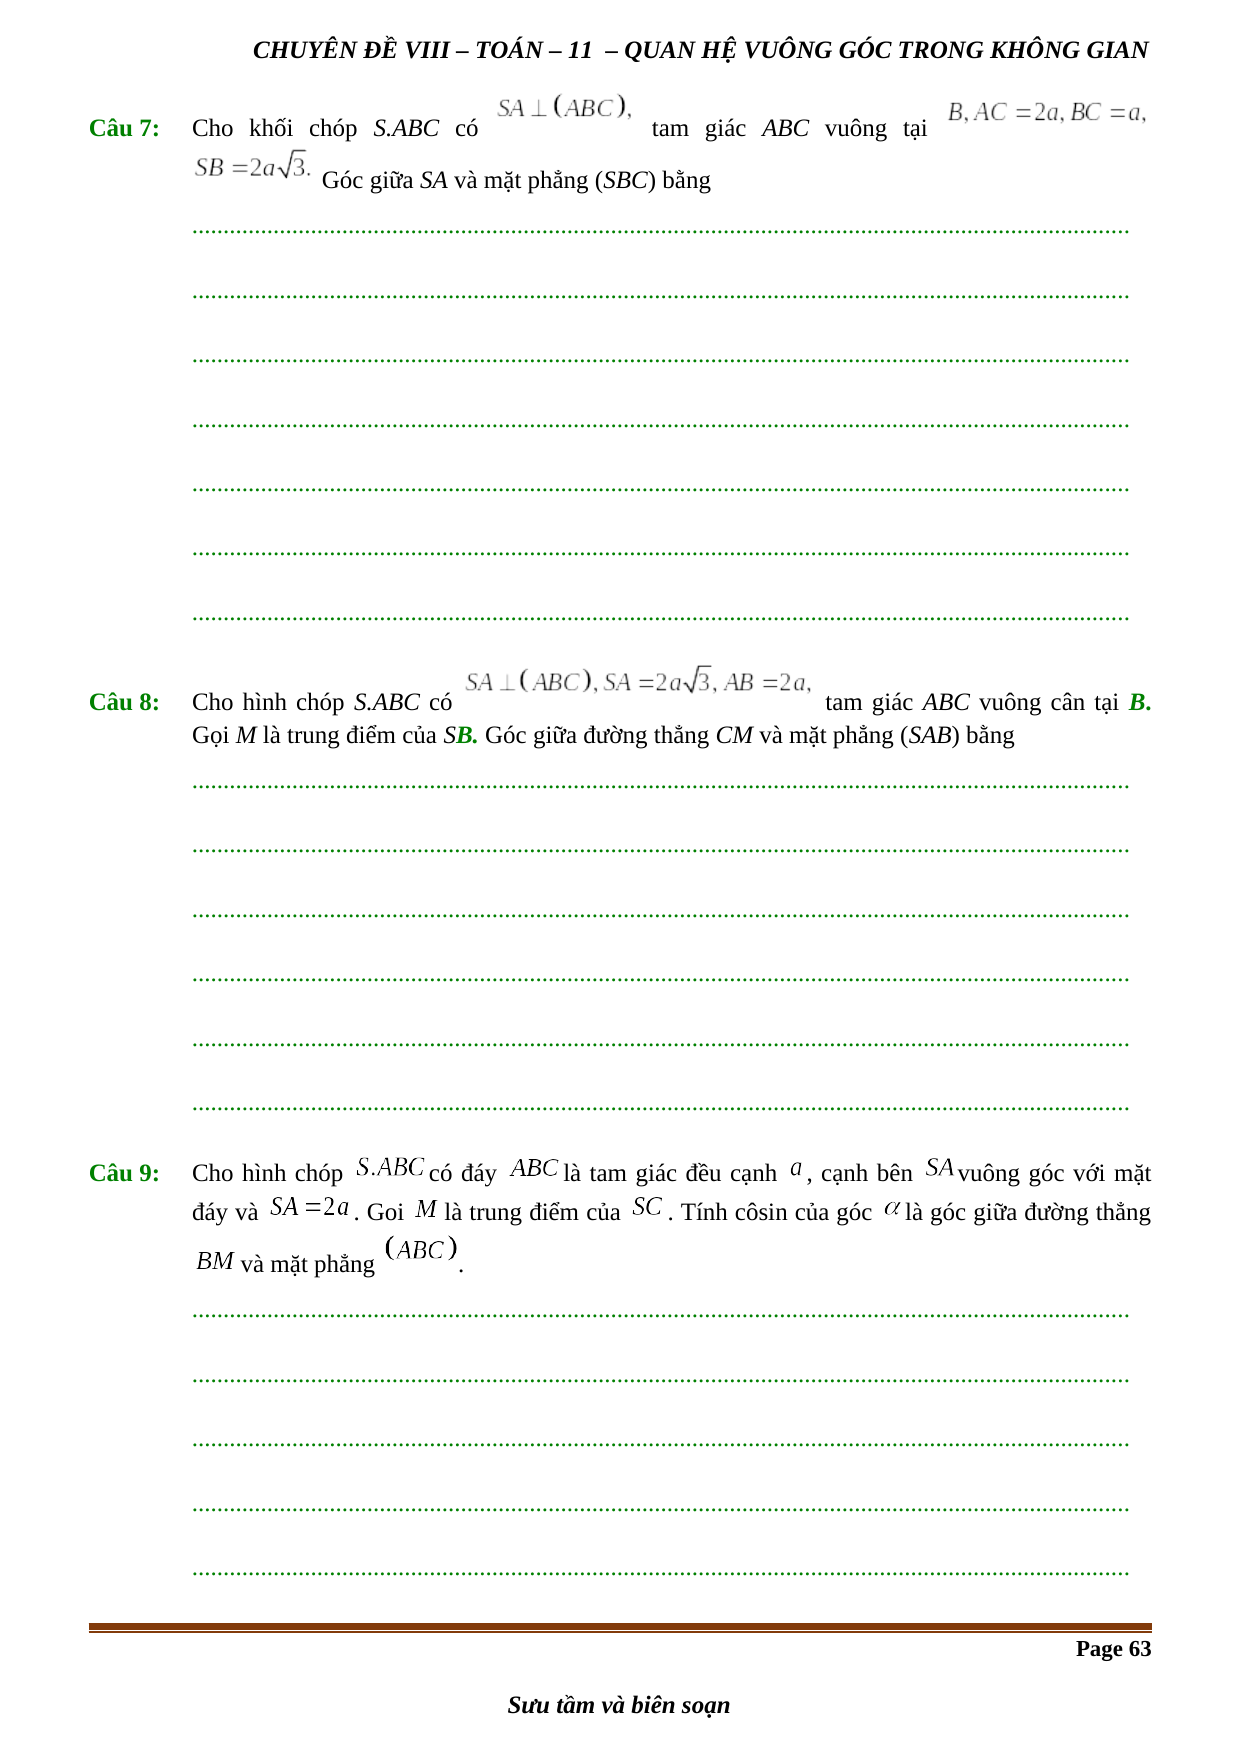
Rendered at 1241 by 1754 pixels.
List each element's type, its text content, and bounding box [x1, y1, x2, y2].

list Cho hình chóp S.ABC có tam giác ABC vuông cân tại B. Gọi M là trung điểm của SB. Góc giữa đường thẳng CM và mặt phẳng (SAB) bằng [88, 661, 1152, 748]
list Cho hình chóp có đáy là tam giác đều cạnh , cạnh bên vuông góc với mặt đáy và . Goi là trung điểm của . Tính côsin của góc là góc giữa đường thẳng và mặt phẳng . [88, 1151, 1152, 1278]
list Cho khối chóp S.ABC có tam giác ABC vuông tại Góc giữa SA và mặt phẳng (SBC) bằng [88, 89, 1152, 194]
